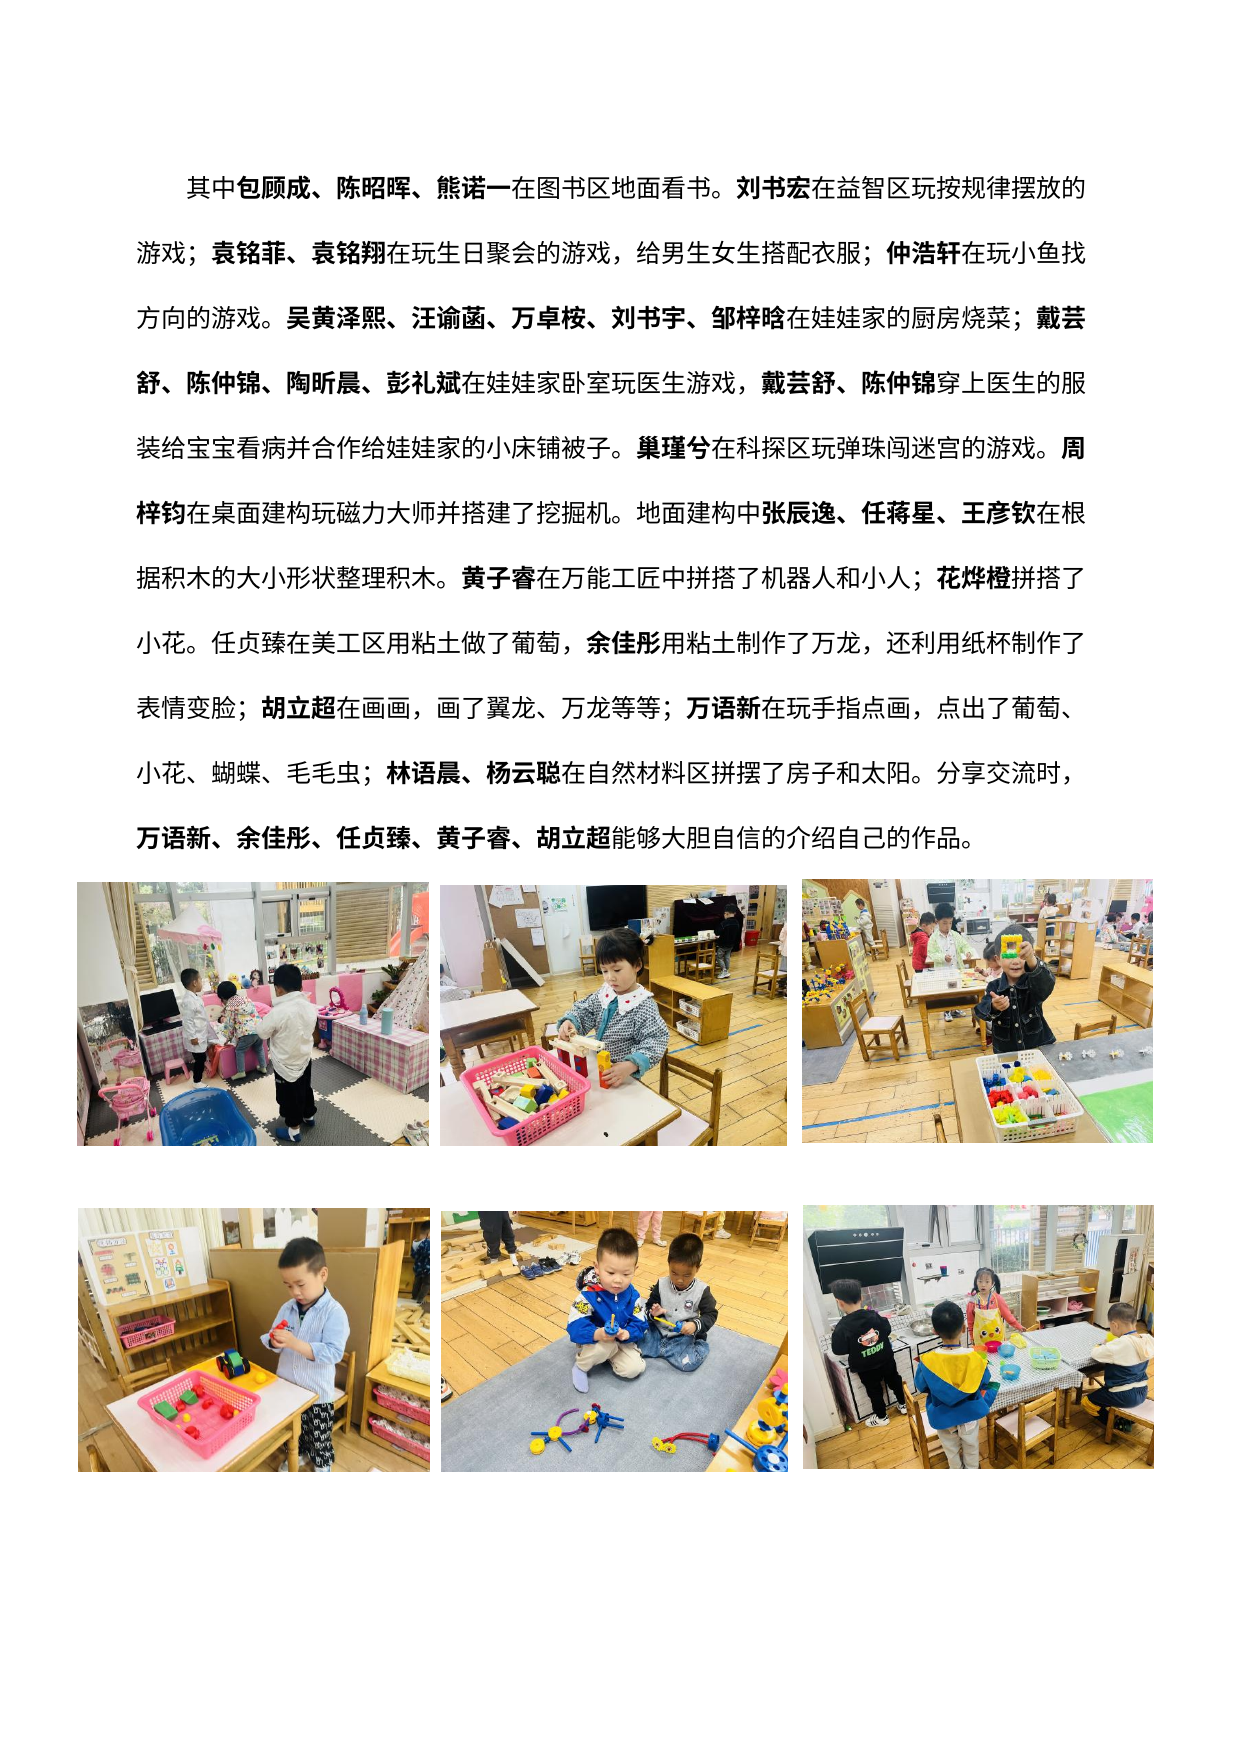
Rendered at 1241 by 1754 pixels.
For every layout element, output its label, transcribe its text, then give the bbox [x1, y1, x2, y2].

picture [803, 1205, 1154, 1469]
picture [802, 879, 1153, 1143]
picture [77, 882, 429, 1146]
picture [78, 1208, 430, 1472]
picture [440, 885, 787, 1146]
picture [441, 1211, 788, 1472]
list 其中包顾成、陈昭晖、熊诺一在图书区地面看书。刘书宏在益智区玩按规律摆放的游戏；袁铭菲、袁铭翔在玩生日聚会的游戏，给男生女生搭配衣服；仲浩轩在玩小鱼找方向的游戏。吴黄泽熙、汪谕菡、万卓桉、刘书宇、邹梓晗在娃娃家的厨房烧菜；戴芸舒、陈仲锦、陶昕晨、彭礼斌在娃娃家卧室玩医生游戏，戴芸舒、陈仲锦穿上医生的服装给宝宝看病并合作给娃娃家的小床铺被子。巢瑾兮在科探区玩弹珠闯迷宫的游戏。周梓钧在桌面建构玩磁力大师并搭建了挖掘机。地面建构中张辰逸、任蒋星、王彦钦在根据积木的大小形状整理积木。黄子睿在万能工匠中拼搭了机器人和小人；花烨橙拼搭了小花。任贞臻在美工区用粘土做了葡萄，余佳彤用粘土制作了万龙，还利用纸杯制作了表情变脸；胡立超在画画，画了翼龙、万龙等等；万语新在玩手指点画，点出了葡萄、小花、蝴蝶、毛毛虫；林语晨、杨云聪在自然材料区拼摆了房子和太阳。分享交流时，万语新、余佳彤、任贞臻、黄子睿、胡立超能够大胆自信的介绍自己的作品。 [136, 154, 1104, 869]
